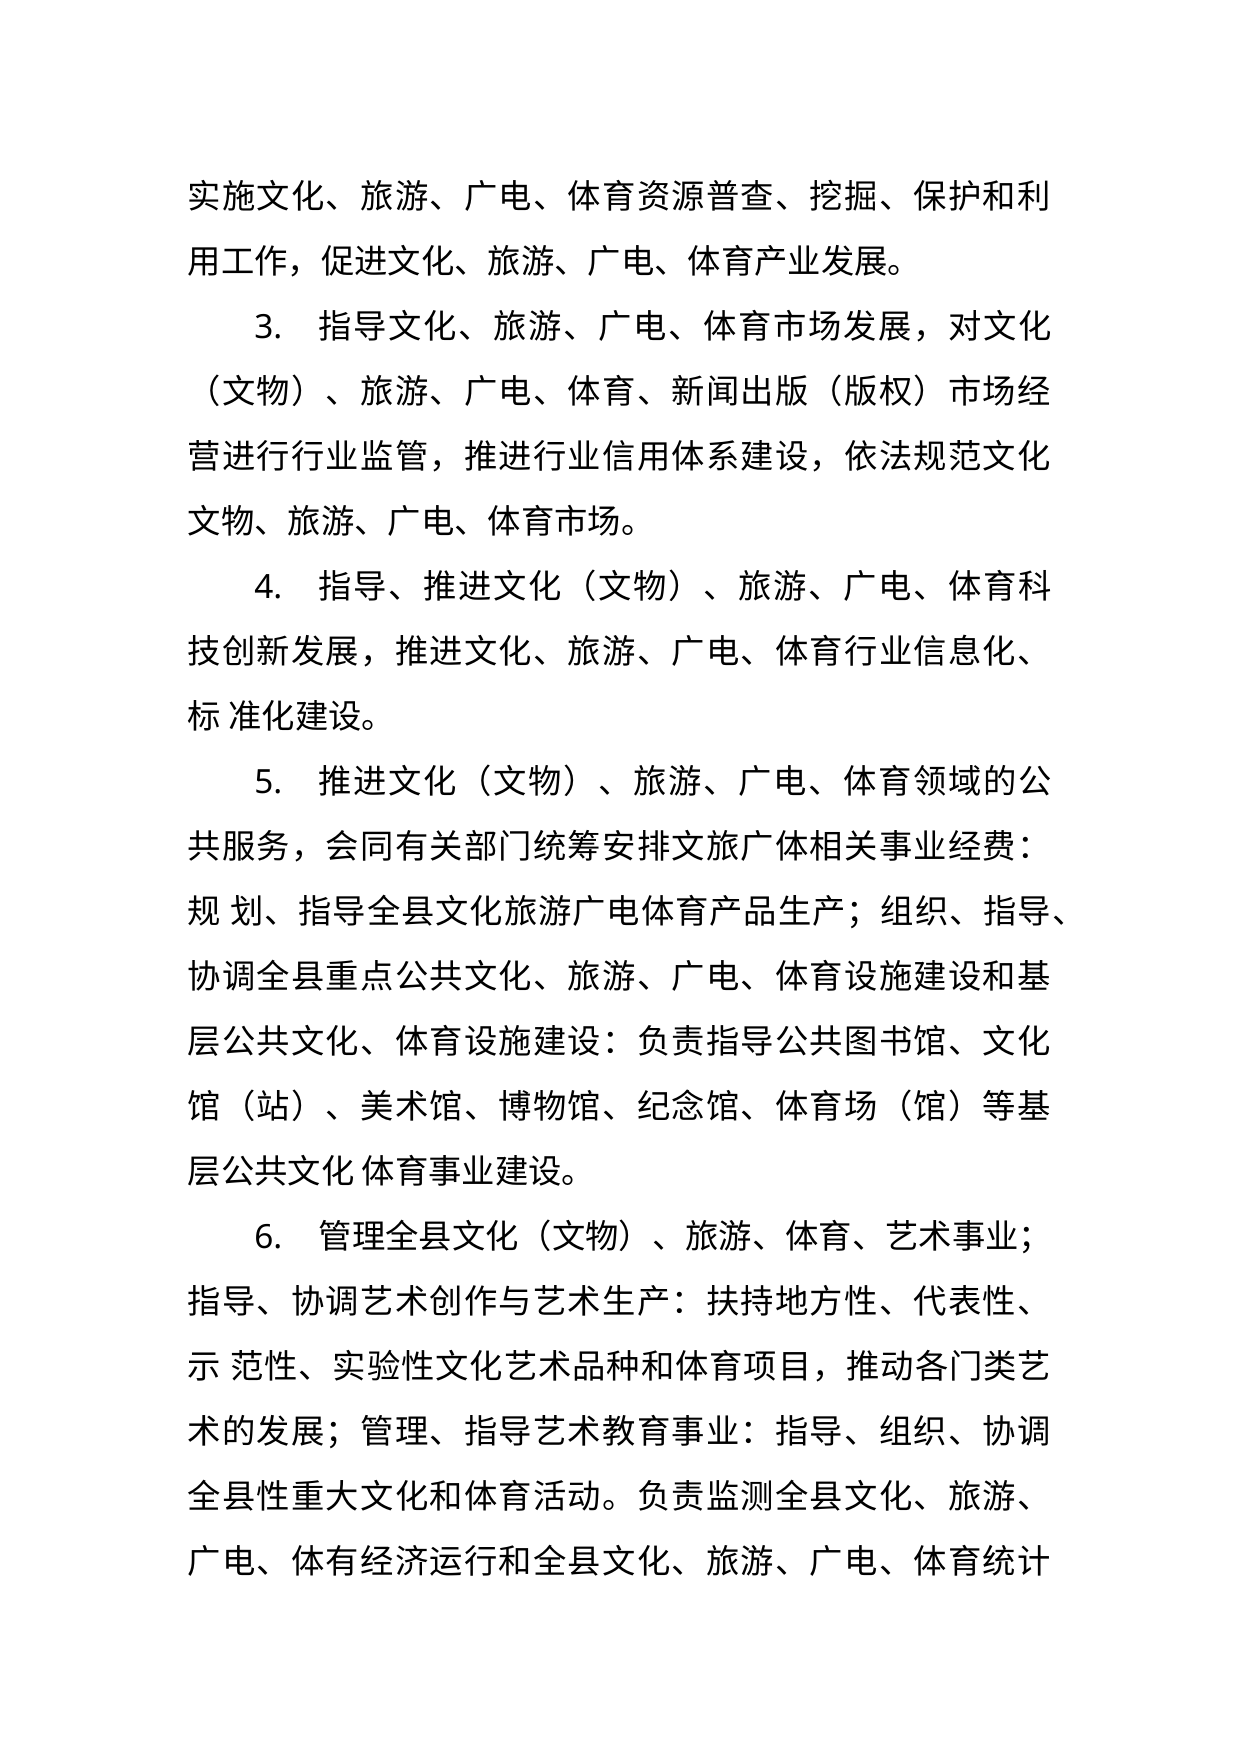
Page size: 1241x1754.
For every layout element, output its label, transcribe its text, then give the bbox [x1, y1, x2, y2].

list 推进文化（文物）、旅游、广电、体育领域的公 共服务，会同有关部门统筹安排文旅广体相关事业经费：规 划、指导全县文化旅游广电体育产品生产；组织、指导、协调全县重点公共文化、旅游、广电、体育设施建设和基层公共文化、体育设施建设：负责指导公共图书馆、文化馆（站）、美术馆、博物馆、纪念馆、体育场（馆）等基层公共文化 体育事业建设。 [187, 747, 1053, 1202]
list 指导文化、旅游、广电、体育市场发展，对文化（文物）、旅游、广电、体育、新闻出版（版权）市场经营进行行业监管，推进行业信用体系建设，依法规范文化、文物、旅游、广电、体育市场。 [187, 292, 1053, 552]
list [187, 162, 1053, 292]
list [187, 1202, 1053, 1592]
list 指导、推进文化（文物）、旅游、广电、体育科 技创新发展，推进文化、旅游、广电、体育行业信息化、标 准化建设。 [187, 552, 1053, 747]
